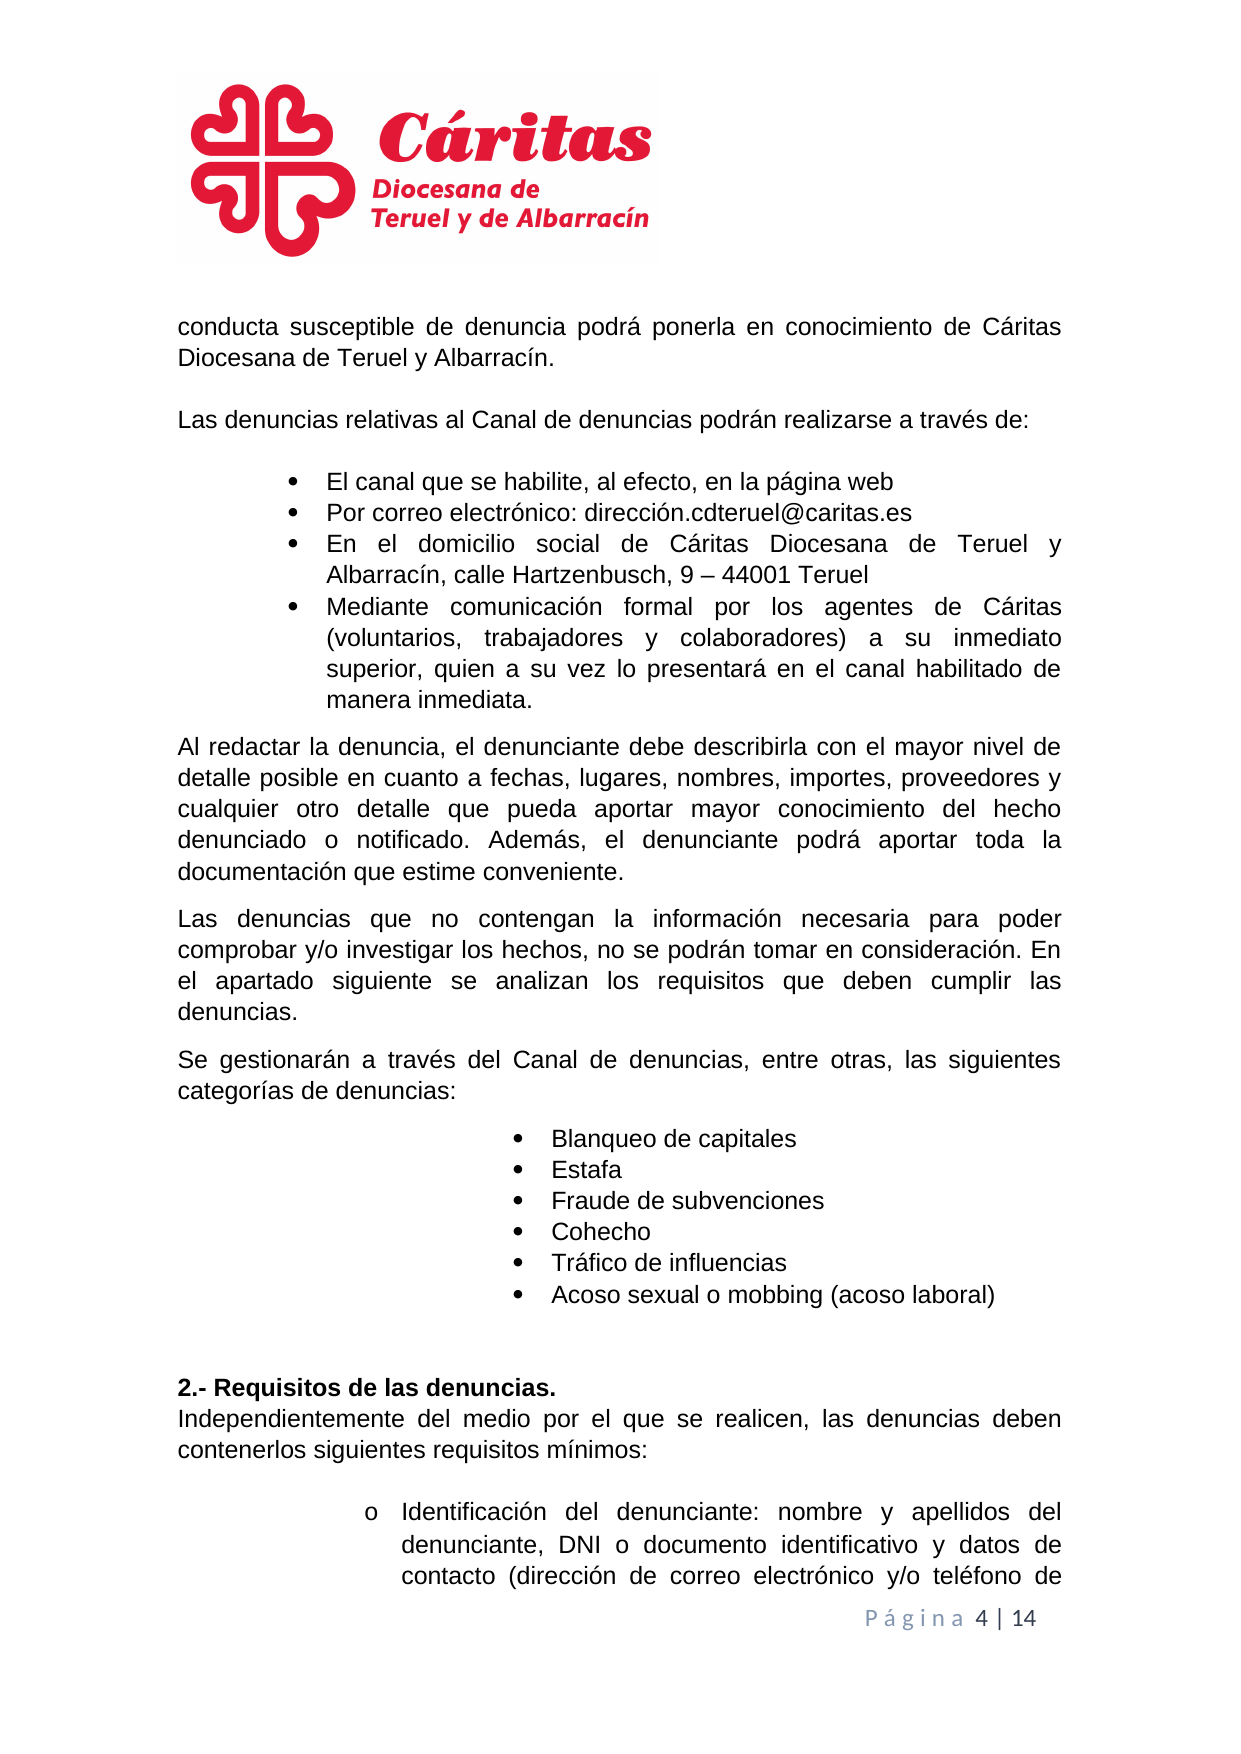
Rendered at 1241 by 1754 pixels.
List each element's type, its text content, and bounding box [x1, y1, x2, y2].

list Mediante comunicación formal por los agentes de Cáritas (voluntarios, trabajadores y colaboradores) a su inmediato superior, quien a su vez lo presentará en el canal habilitado de manera inmediata. [288, 591, 1063, 713]
list Blanqueo de capitales [513, 1124, 1063, 1153]
list Cohecho [513, 1217, 1063, 1246]
text Las denuncias que no contengan la información necesaria para poder comprobar y/o investigar los hechos, no se podrán tomar en consideración. En el apartado siguiente se analizan los requisitos que deben cumplir las denuncias. [177, 904, 1063, 1026]
list Por correo electrónico: dirección.cdteruel@caritas.es [288, 498, 1063, 527]
list 2.- Requisitos de las denuncias. [177, 1373, 1063, 1402]
list En el domicilio social de Cáritas Diocesana de Teruel y Albarracín, calle Hartzenbusch, 9 – 44001 Teruel [288, 529, 1063, 589]
text Se gestionarán a través del Canal de denuncias, entre otras, las siguientes categorías de denuncias: [177, 1045, 1063, 1105]
list Tráfico de influencias [513, 1248, 1063, 1277]
list Independientemente del medio por el que se realicen, las denuncias deben contenerlos siguientes requisitos mínimos: [177, 1404, 1063, 1464]
list Estafa [513, 1155, 1063, 1184]
list Fraude de subvenciones [513, 1186, 1063, 1215]
list Acoso sexual o mobbing (acoso laboral) [513, 1279, 1063, 1308]
list Las denuncias relativas al Canal de denuncias podrán realizarse a través de: [177, 405, 1063, 434]
text Al redactar la denuncia, el denunciante debe describirla con el mayor nivel de detalle posible en cuanto a fechas, lugares, nombres, importes, proveedores y cualquier otro detalle que pueda aportar mayor conocimiento del hecho denunciado o notificado. Además, el denunciante podrá aportar toda la documentación que estime conveniente. [177, 732, 1063, 885]
picture [177, 73, 660, 265]
list El canal que se habilite, al efecto, en la página web [288, 467, 1063, 496]
